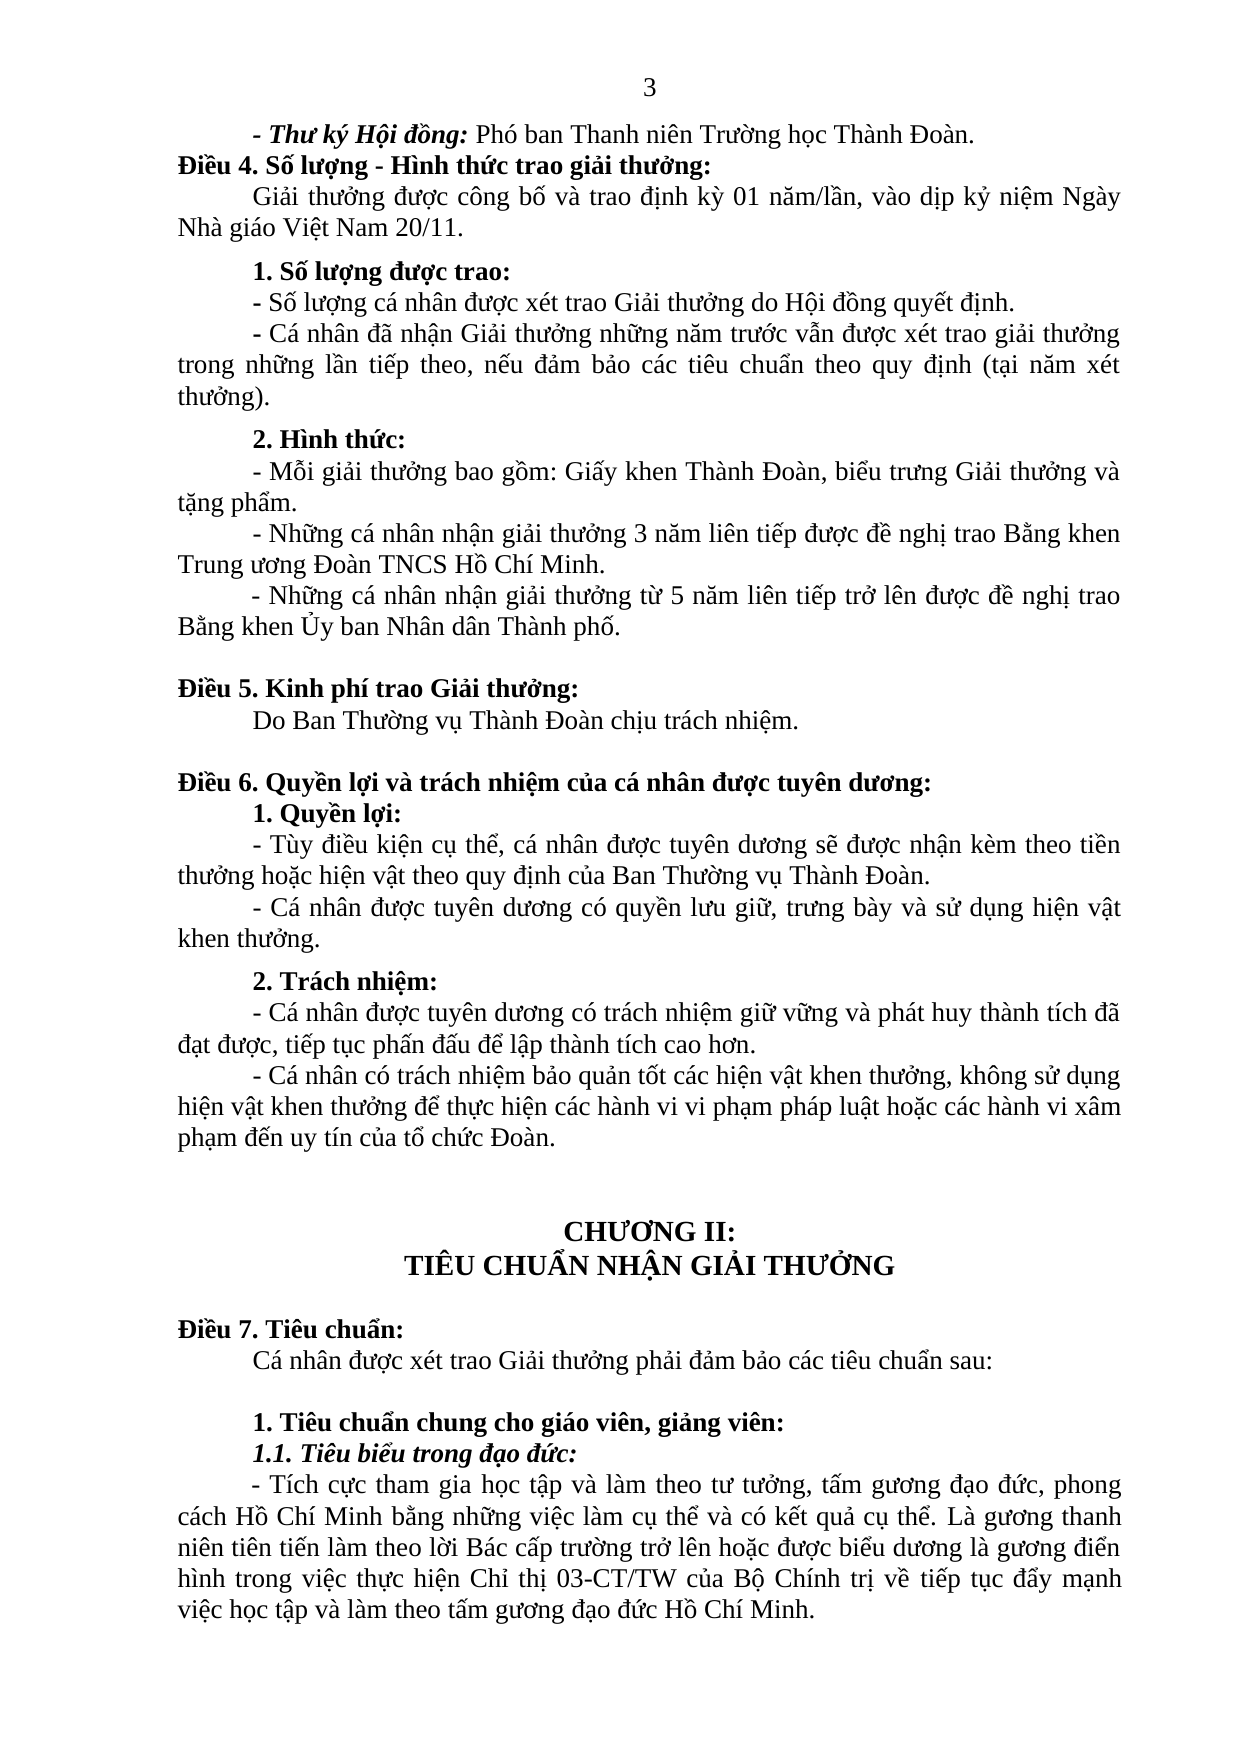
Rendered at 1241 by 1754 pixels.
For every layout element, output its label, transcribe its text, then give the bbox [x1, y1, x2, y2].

text TIÊU CHUẨN NHẬN GIẢI THƯỞNG [177, 1248, 1122, 1282]
text 1. Quyền lợi: [177, 797, 1122, 828]
text - Những cá nhân nhận giải thưởng từ 5 năm liên tiếp trở lên được đề nghị trao Bằng khen Ủy ban Nhân dân Thành phố. [177, 579, 1122, 641]
text Điều 4. Số lượng - Hình thức trao giải thưởng: [177, 149, 1122, 180]
text - Số lượng cá nhân được xét trao Giải thưởng do Hội đồng quyết định. [177, 286, 1122, 317]
text - Thư ký Hội đồng: Phó ban Thanh niên Trường học Thành Đoàn. [177, 118, 1122, 149]
text - Tùy điều kiện cụ thể, cá nhân được tuyên dương sẽ được nhận kèm theo tiền thưởng hoặc hiện vật theo quy định của Ban Thường vụ Thành Đoàn. [177, 828, 1122, 891]
text Cá nhân được xét trao Giải thưởng phải đảm bảo các tiêu chuẩn sau: [177, 1344, 1122, 1375]
text Điều 6. Quyền lợi và trách nhiệm của cá nhân được tuyên dương: [177, 766, 1122, 797]
text - Cá nhân có trách nhiệm bảo quản tốt các hiện vật khen thưởng, không sử dụng hiện vật khen thưởng để thực hiện các hành vi vi phạm pháp luật hoặc các hành vi xâm phạm đến uy tín của tổ chức Đoàn. [177, 1059, 1122, 1152]
text 2. Trách nhiệm: [177, 965, 1122, 997]
text 1.1. Tiêu biểu trong đạo đức: [177, 1437, 1122, 1468]
text 1. Số lượng được trao: [177, 255, 1122, 286]
text - Tích cực tham gia học tập và làm theo tư tưởng, tấm gương đạo đức, phong cách Hồ Chí Minh bằng những việc làm cụ thể và có kết quả cụ thể. Là gương thanh niên tiên tiến làm theo lời Bác cấp trường trở lên hoặc được biểu dương là gương điển hình trong việc thực hiện Chỉ thị 03-CT/TW của Bộ Chính trị về tiếp tục đẩy mạnh việc học tập và làm theo tấm gương đạo đức Hồ Chí Minh. [177, 1500, 1122, 1624]
text 1. Tiêu chuẩn chung cho giáo viên, giảng viên: [177, 1406, 1122, 1437]
text - Cá nhân được tuyên dương có trách nhiệm giữ vững và phát huy thành tích đã đạt được, tiếp tục phấn đấu để lập thành tích cao hơn. [177, 997, 1122, 1059]
text - Tích cực tham gia học tập và làm theo tư tưởng, tấm gương đạo đức, phong cách Hồ Chí Minh bằng những việc làm cụ thể và có kết quả cụ thể. Là gương thanh niên tiên tiến làm theo lời Bác cấp trường trở lên hoặc được biểu dương là gương điển hình trong việc thực hiện Chỉ thị 03-CT/TW của Bộ Chính trị về tiếp tục đẩy mạnh việc học tập và làm theo tấm gương đạo đức Hồ Chí Minh. [177, 1468, 1122, 1500]
text - Những cá nhân nhận giải thưởng 3 năm liên tiếp được đề nghị trao Bằng khen Trung ương Đoàn TNCS Hồ Chí Minh. [177, 517, 1122, 579]
text - Cá nhân được tuyên dương có quyền lưu giữ, trưng bày và sử dụng hiện vật khen thưởng. [177, 891, 1122, 953]
text Do Ban Thường vụ Thành Đoàn chịu trách nhiệm. [177, 704, 1122, 735]
text CHƯƠNG II: [177, 1214, 1122, 1248]
text 2. Hình thức: [177, 423, 1122, 454]
text Giải thưởng được công bố và trao định kỳ 01 năm/lần, vào dịp kỷ niệm Ngày Nhà giáo Việt Nam 20/11. [177, 180, 1122, 243]
text Điều 7. Tiêu chuẩn: [177, 1313, 1122, 1344]
text - Mỗi giải thưởng bao gồm: Giấy khen Thành Đoàn, biểu trưng Giải thưởng và tặng phẩm. [177, 454, 1122, 517]
text - Cá nhân đã nhận Giải thưởng những năm trước vẫn được xét trao giải thưởng trong những lần tiếp theo, nếu đảm bảo các tiêu chuẩn theo quy định (tại năm xét thưởng). [177, 317, 1122, 411]
text Điều 5. Kinh phí trao Giải thưởng: [177, 673, 1122, 704]
